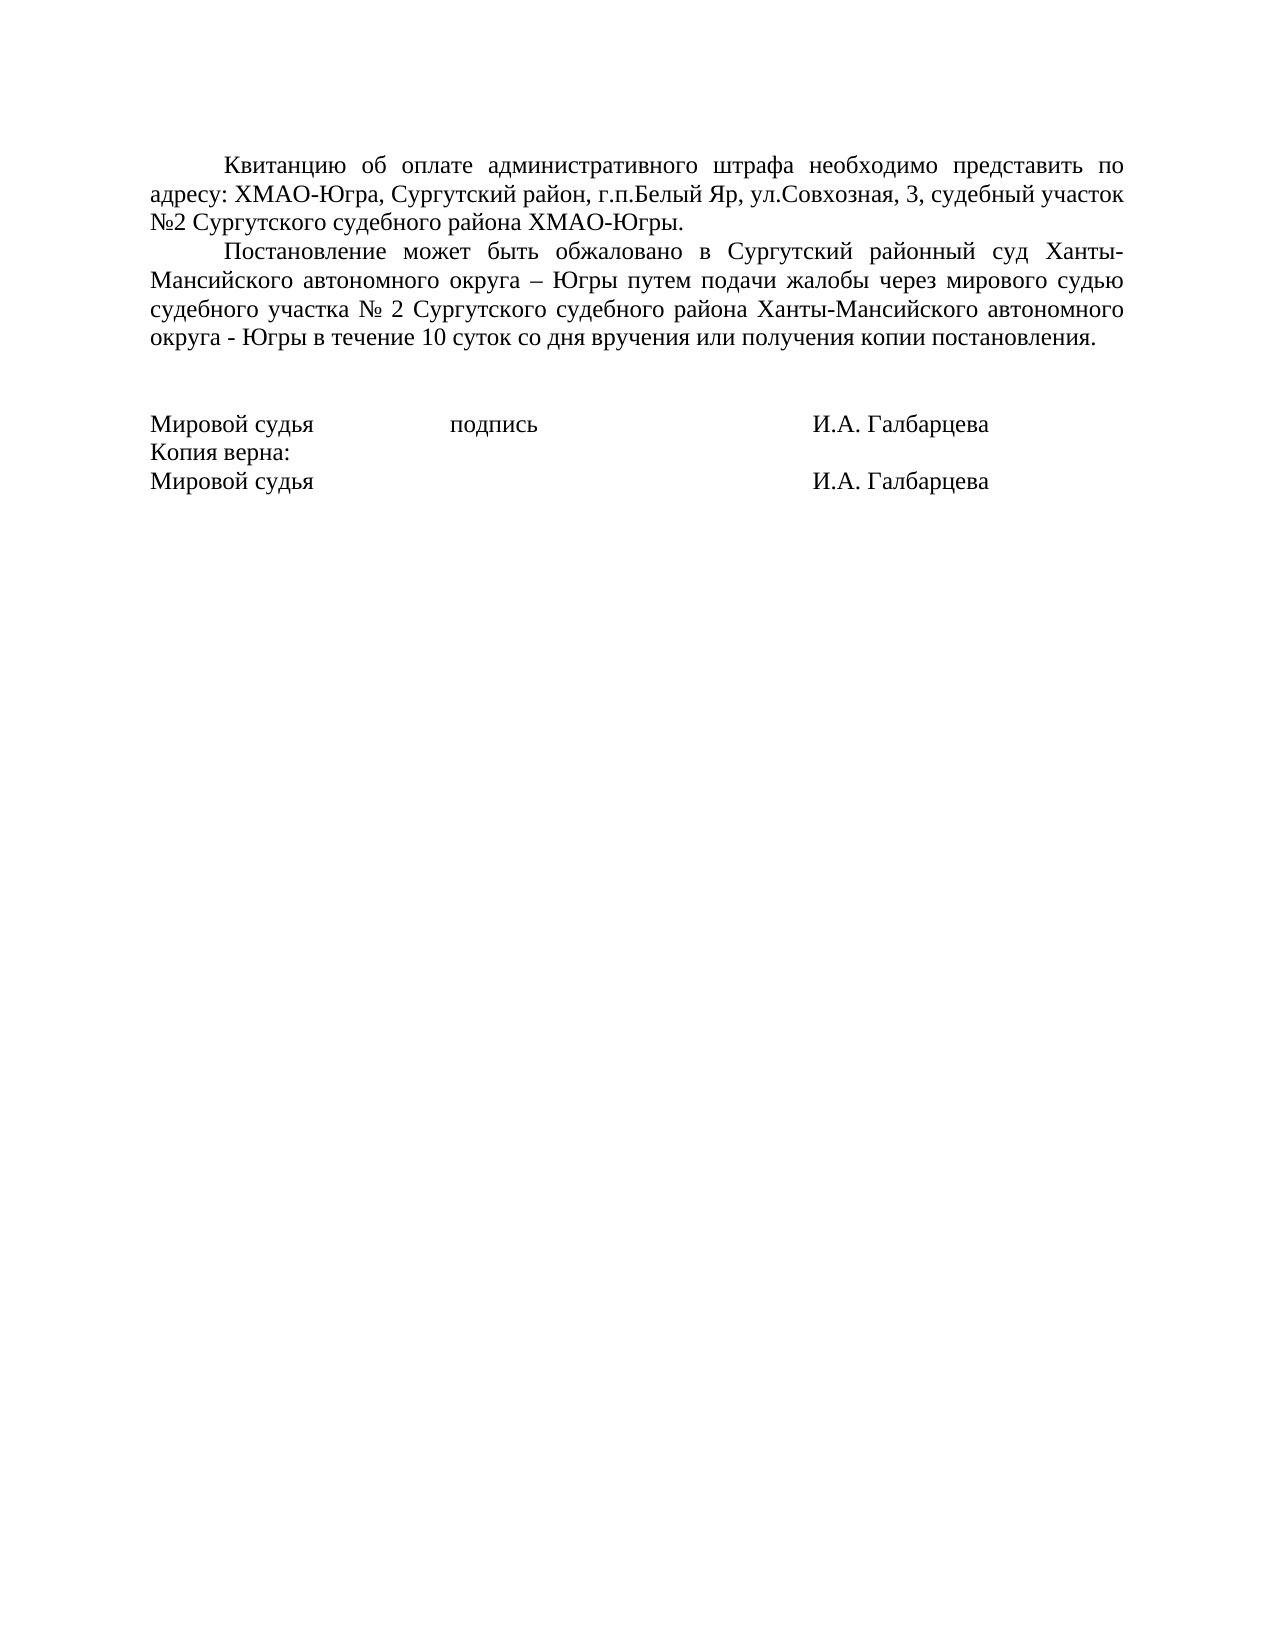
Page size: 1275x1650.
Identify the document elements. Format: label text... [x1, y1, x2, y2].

text Квитанцию об оплате административного штрафа необходимо представить по адресу: ХМАО-Югра, Сургутский район, г.п.Белый Яр, ул.Совхозная, 3, судебный участок №2 Сургутского судебного района ХМАО-Югры. [150, 150, 1125, 236]
text Постановление может быть обжаловано в Сургутский районный суд Ханты-Мансийского автономного округа – Югры путем подачи жалобы через мирового судью судебного участка № 2 Сургутского судебного района Ханты-Мансийского автономного округа - Югры в течение 10 суток со дня вручения или получения копии постановления. [150, 236, 1125, 351]
text Копия верна: [150, 437, 1125, 466]
text Мировой судья И.А. Галбарцева [150, 466, 1125, 495]
text Мировой судья подпись И.А. Галбарцева [150, 409, 1125, 437]
